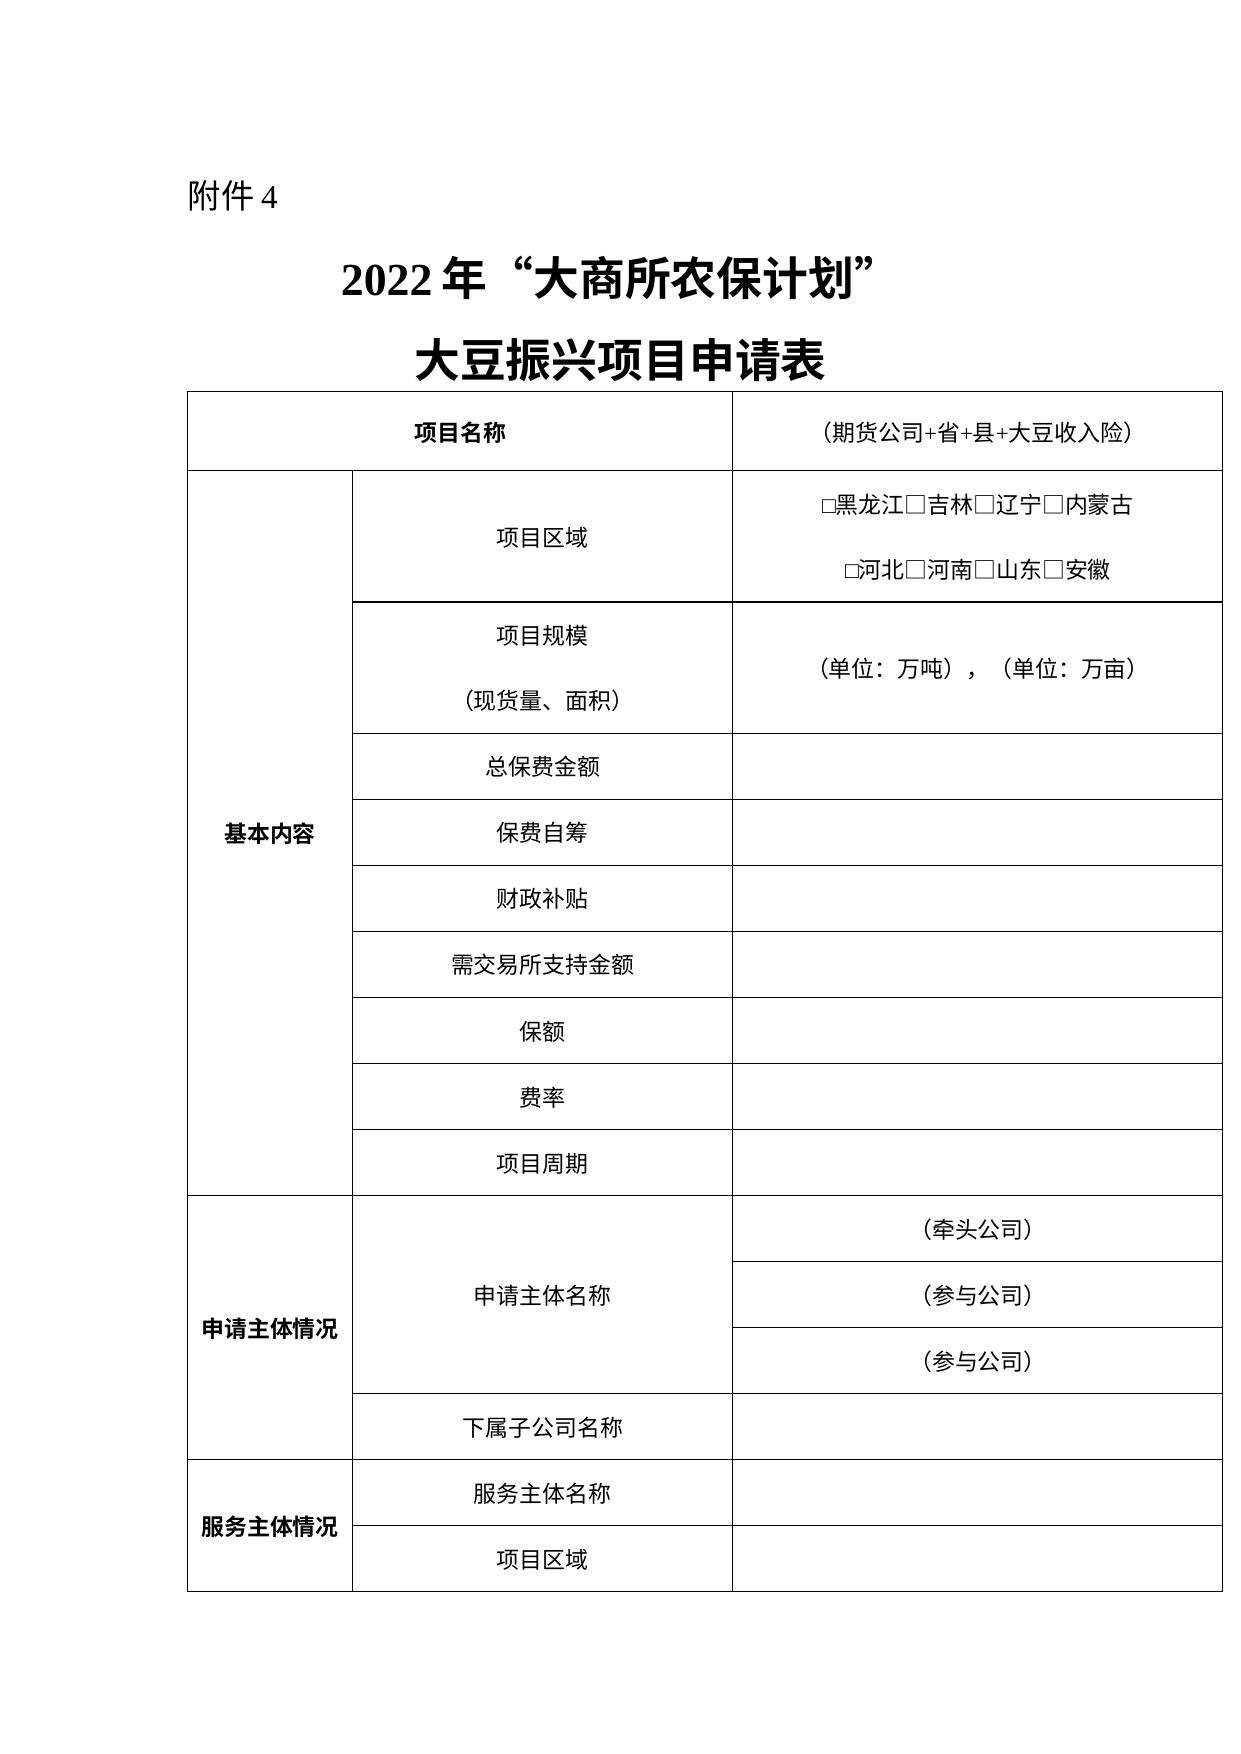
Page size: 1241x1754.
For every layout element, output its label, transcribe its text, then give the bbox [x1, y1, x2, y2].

table_cell 项目区域 [353, 1526, 732, 1591]
table_cell 服务主体情况 [188, 1460, 352, 1591]
table_cell （参与公司） [733, 1262, 1222, 1327]
table_cell [733, 1130, 1222, 1195]
table_cell （单位：万吨），（单位：万亩） [733, 603, 1222, 732]
table_cell [733, 866, 1222, 931]
table_cell 需交易所支持金额 [353, 932, 732, 997]
table_header （期货公司+省+县+大豆收入险） [733, 392, 1222, 470]
table_cell 项目区域 [353, 471, 732, 601]
table_cell （牵头公司） [733, 1196, 1222, 1261]
table_cell 下属子公司名称 [353, 1394, 732, 1459]
table_cell 总保费金额 [353, 734, 732, 798]
table_cell [733, 1460, 1222, 1525]
table_cell （参与公司） [733, 1328, 1222, 1393]
table_cell [733, 998, 1222, 1063]
table_cell 项目周期 [353, 1130, 732, 1195]
table_cell [733, 932, 1222, 997]
text 附件4 [187, 162, 1053, 227]
table_cell 保费自筹 [353, 800, 732, 864]
text 大豆振兴项目申请表 [187, 324, 1053, 391]
table_cell 保额 [353, 998, 732, 1063]
table_cell 费率 [353, 1064, 732, 1129]
text 2022年“大商所农保计划” [187, 227, 1053, 324]
table_cell [733, 1526, 1222, 1591]
table_cell 项目规模 （现货量、面积） [353, 603, 732, 732]
table_cell [733, 1394, 1222, 1459]
table_cell 基本内容 [188, 471, 352, 1195]
table_cell 服务主体名称 [353, 1460, 732, 1525]
table_cell [733, 734, 1222, 798]
table_cell 申请主体情况 [188, 1196, 352, 1459]
table_cell 财政补贴 [353, 866, 732, 931]
table_cell [733, 1064, 1222, 1129]
table_header 项目名称 [188, 392, 732, 470]
table_cell [733, 800, 1222, 864]
table_cell 申请主体名称 [353, 1196, 732, 1393]
table_cell □黑龙江□吉林□辽宁□内蒙古 □河北□河南□山东□安徽 [733, 471, 1222, 601]
